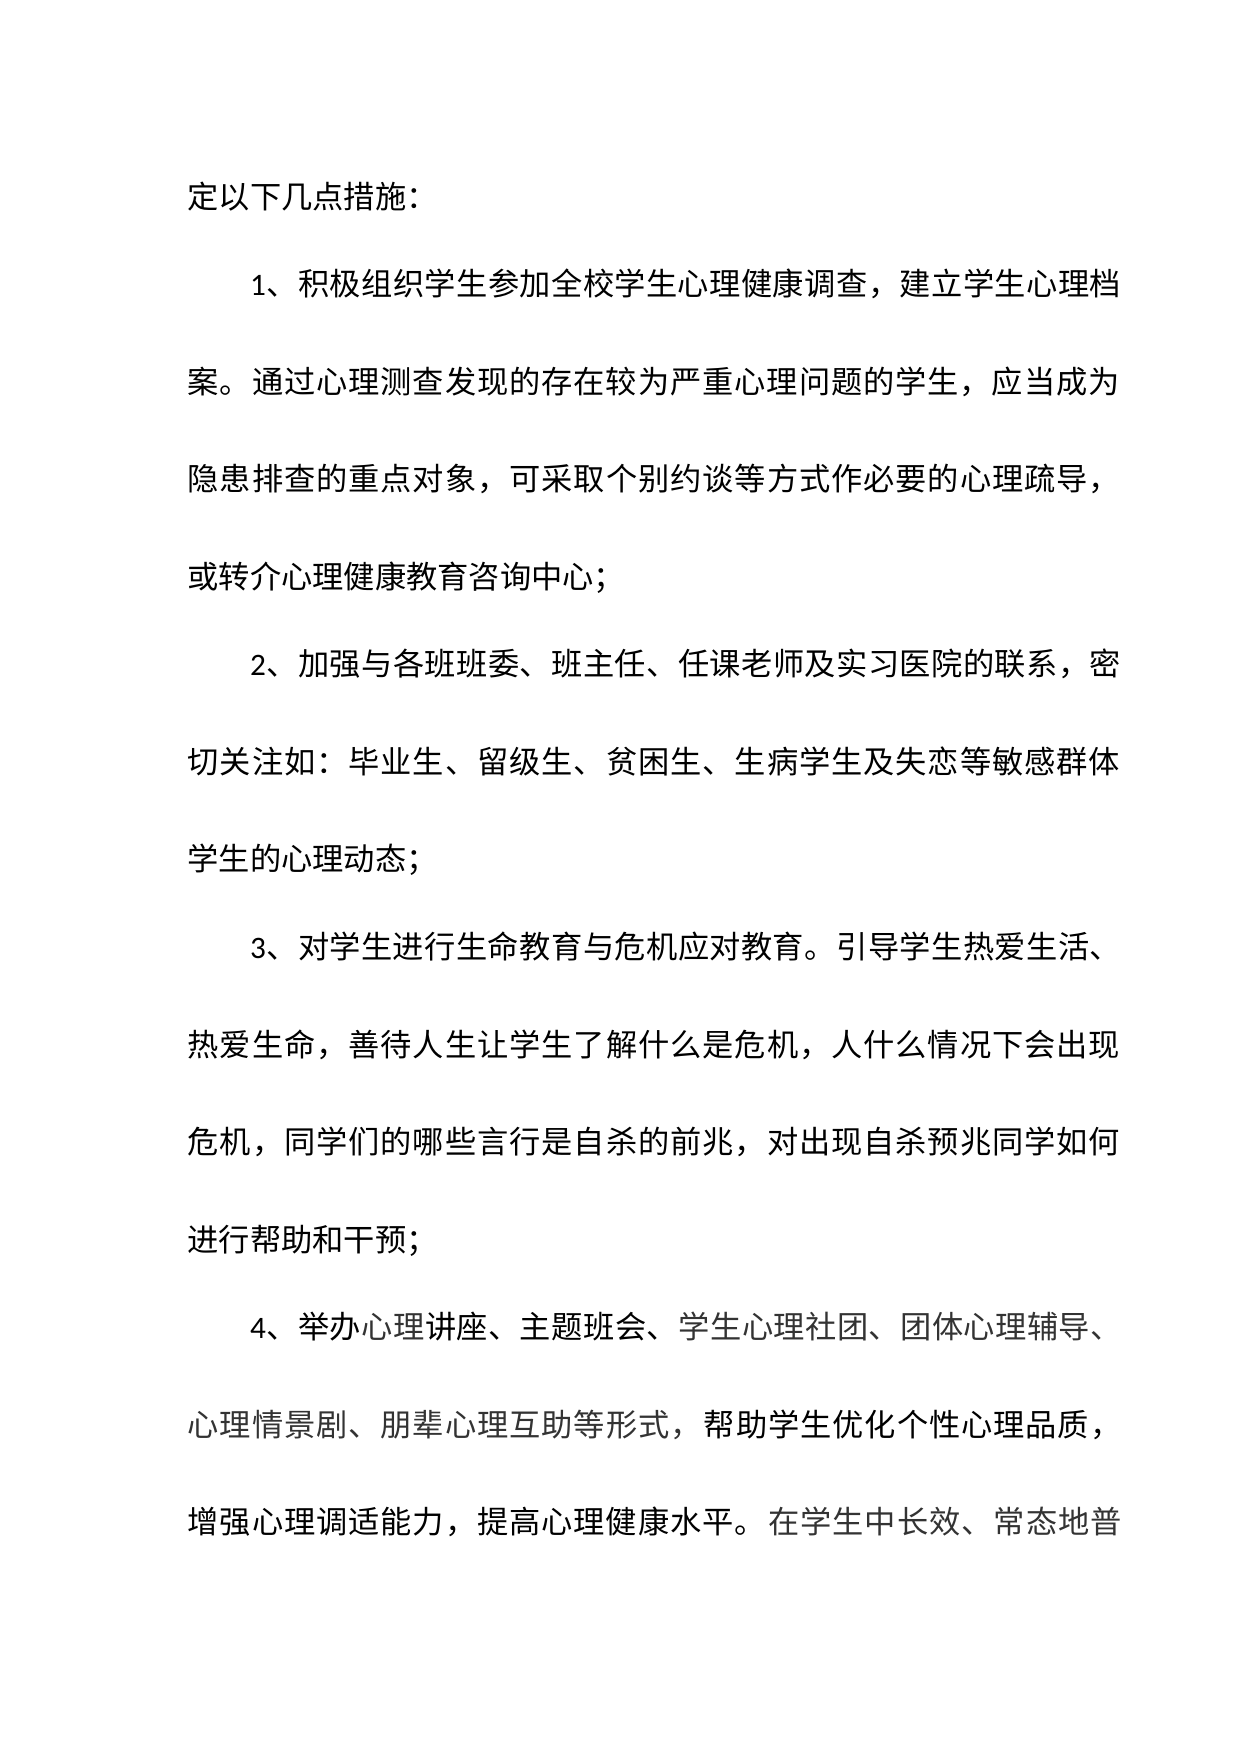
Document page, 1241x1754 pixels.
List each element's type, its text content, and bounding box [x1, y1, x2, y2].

text 3、对学生进行生命教育与危机应对教育。引导学生热爱生活、热爱生命，善待人生让学生了解什么是危机，人什么情况下会出现危机，同学们的哪些言行是自杀的前兆，对出现自杀预兆同学如何进行帮助和干预； [187, 912, 1122, 1270]
text 2、加强与各班班委、班主任、任课老师及实习医院的联系，密切关注如：毕业生、留级生、贫困生、生病学生及失恋等敏感群体学生的心理动态； [187, 630, 1122, 890]
text 1、积极组织学生参加全校学生心理健康调查，建立学生心理档案。通过心理测查发现的存在较为严重心理问题的学生，应当成为隐患排查的重点对象，可采取个别约谈等方式作必要的心理疏导，或转介心理健康教育咨询中心； [187, 249, 1122, 607]
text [187, 162, 1122, 227]
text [187, 1292, 1122, 1552]
